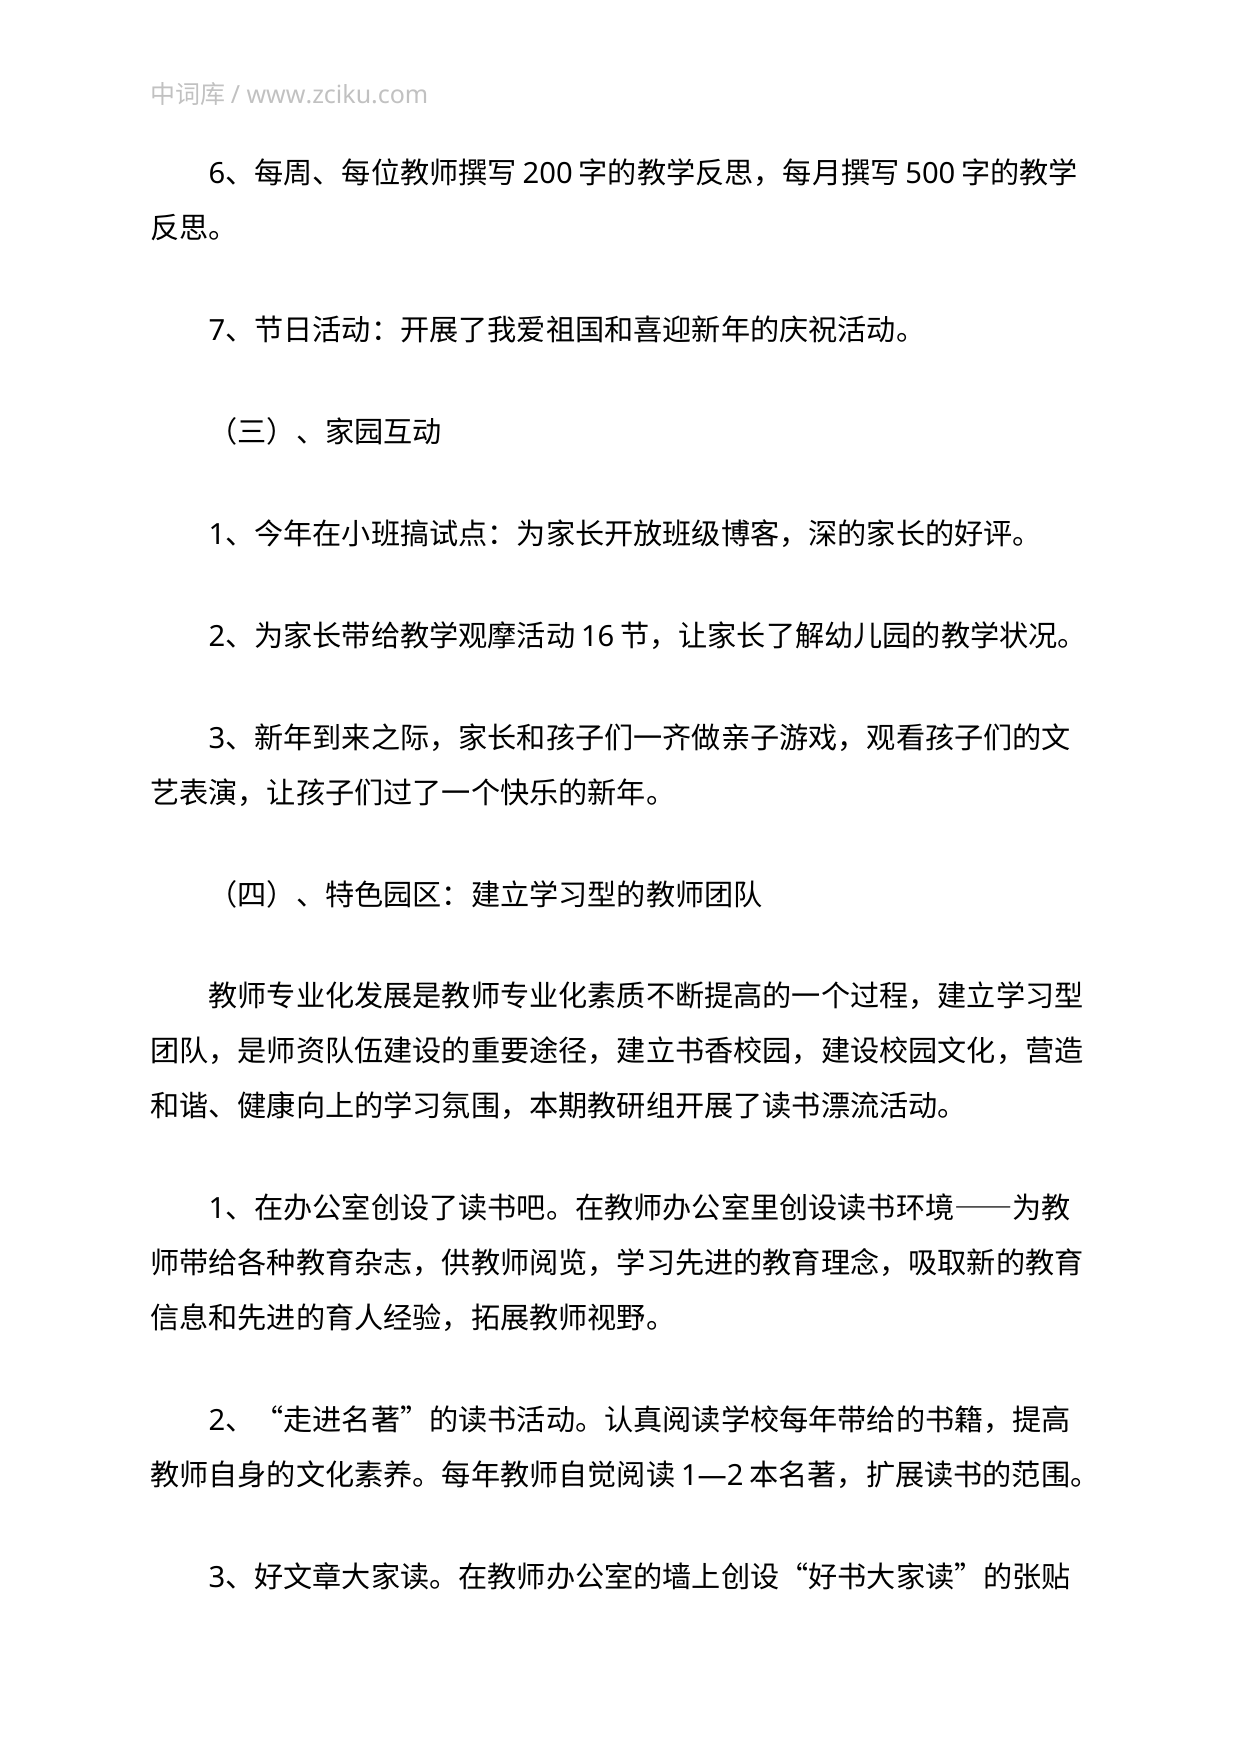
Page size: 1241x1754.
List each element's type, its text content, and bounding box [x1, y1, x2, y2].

text 3、新年到来之际，家长和孩子们一齐做亲子游戏，观看孩子们的文艺表演，让孩子们过了一个快乐的新年。 [150, 714, 1090, 812]
text （四）、特色园区：建立学习型的教师团队 [150, 871, 1090, 913]
text 6、每周、每位教师撰写200字的教学反思，每月撰写500字的教学反思。 [150, 150, 1090, 247]
text 2、“走进名著”的读书活动。认真阅读学校每年带给的书籍，提高教师自身的文化素养。每年教师自觉阅读1—2本名著，扩展读书的范围。 [150, 1396, 1090, 1494]
text 1、在办公室创设了读书吧。在教师办公室里创设读书环境――为教师带给各种教育杂志，供教师阅览，学习先进的教育理念，吸取新的教育信息和先进的育人经验，拓展教师视野。 [150, 1184, 1090, 1337]
text （三）、家园互动 [150, 409, 1090, 451]
text 2、为家长带给教学观摩活动16节，让家长了解幼儿园的教学状况。 [150, 612, 1090, 655]
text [150, 1553, 1090, 1596]
text 教师专业化发展是教师专业化素质不断提高的一个过程，建立学习型团队，是师资队伍建设的重要途径，建立书香校园，建设校园文化，营造和谐、健康向上的学习氛围，本期教研组开展了读书漂流活动。 [150, 973, 1090, 1125]
text 7、节日活动：开展了我爱祖国和喜迎新年的庆祝活动。 [150, 307, 1090, 349]
text 1、今年在小班搞试点：为家长开放班级博客，深的家长的好评。 [150, 511, 1090, 553]
